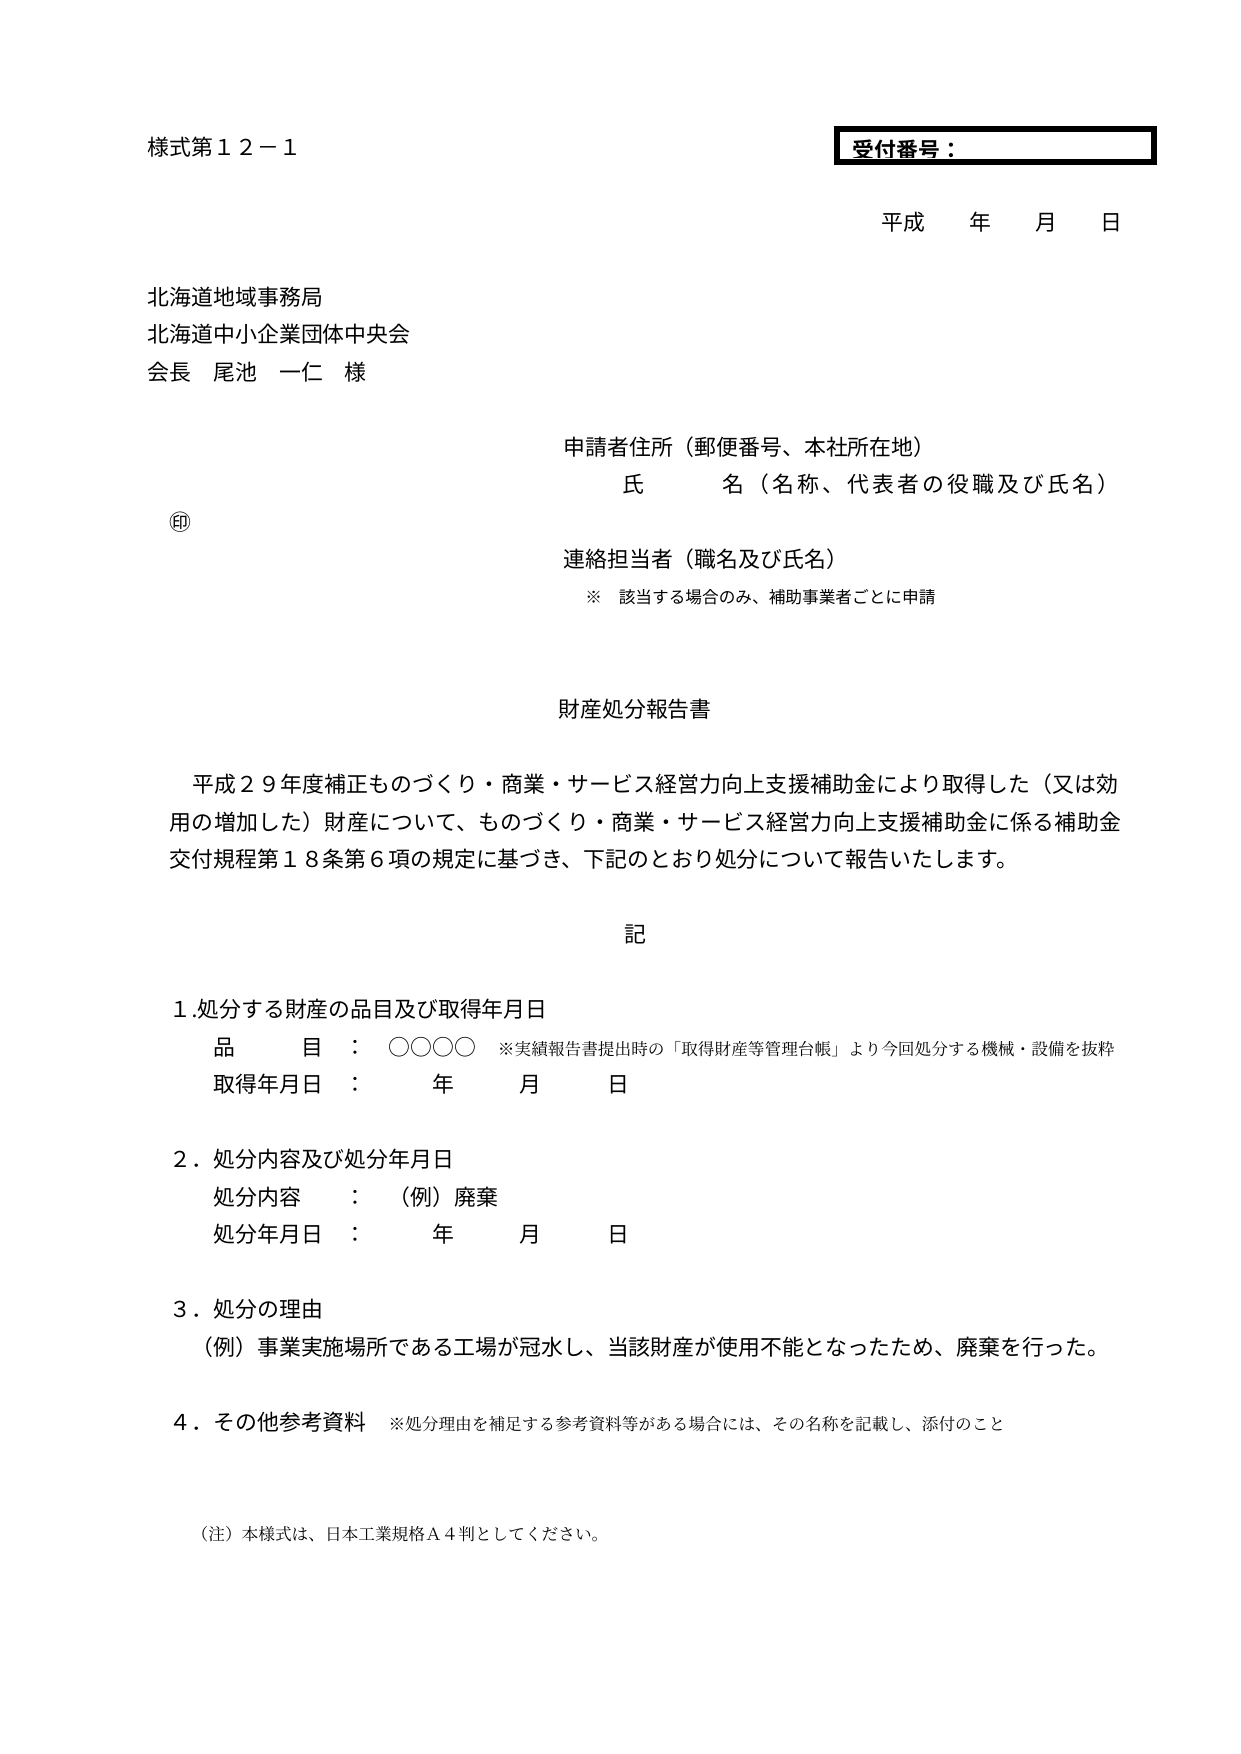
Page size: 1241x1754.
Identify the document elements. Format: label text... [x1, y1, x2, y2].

text ４．その他参考資料 ※処分理由を補足する参考資料等がある場合には、その名称を記載し、添付のこと [148, 1402, 1122, 1439]
text 申請者住所（郵便番号、本社所在地） [148, 427, 1122, 464]
text 会長 尾池 一仁 様 [148, 352, 1122, 389]
text （例）事業実施場所である工場が冠水し、当該財産が使用不能となったため、廃棄を行った。 [148, 1327, 1122, 1364]
text 品 目 ： ○○○○ ※実績報告書提出時の「取得財産等管理台帳」より今回処分する機械・設備を抜粋 [148, 1027, 1122, 1064]
text 北海道地域事務局 [148, 277, 1122, 314]
text 記 [148, 914, 1122, 952]
text 様式第１２－１ [148, 127, 834, 164]
text ２．処分内容及び処分年月日 [148, 1139, 1122, 1177]
text 連絡担当者（職名及び氏名） [148, 539, 1122, 577]
text ※ 該当する場合のみ、補助事業者ごとに申請 [148, 577, 1122, 614]
text 平成２９年度補正ものづくり・商業・サービス経営力向上支援補助金により取得した（又は効用の増加した）財産について、ものづくり・商業・サービス経営力向上支援補助金に係る補助金交付規程第１８条第６項の規定に基づき、下記のとおり処分について報告いたします。 [148, 764, 1122, 877]
text 平成 年 月 日 [148, 202, 1122, 239]
text 処分年月日 ： 年 月 日 [148, 1214, 1122, 1252]
text １.処分する財産の品目及び取得年月日 [148, 989, 1122, 1027]
text 氏 名（名称、代表者の役職及び氏名） ㊞ [148, 464, 1122, 539]
text 財産処分報告書 [148, 689, 1122, 727]
text 北海道中小企業団体中央会 [148, 314, 1122, 352]
text （注）本様式は、日本工業規格Ａ４判としてください。 [148, 1514, 1122, 1552]
text 取得年月日 ： 年 月 日 [148, 1064, 1122, 1102]
text ３．処分の理由 [148, 1289, 1122, 1327]
text 処分内容 ： （例）廃棄 [148, 1177, 1122, 1214]
